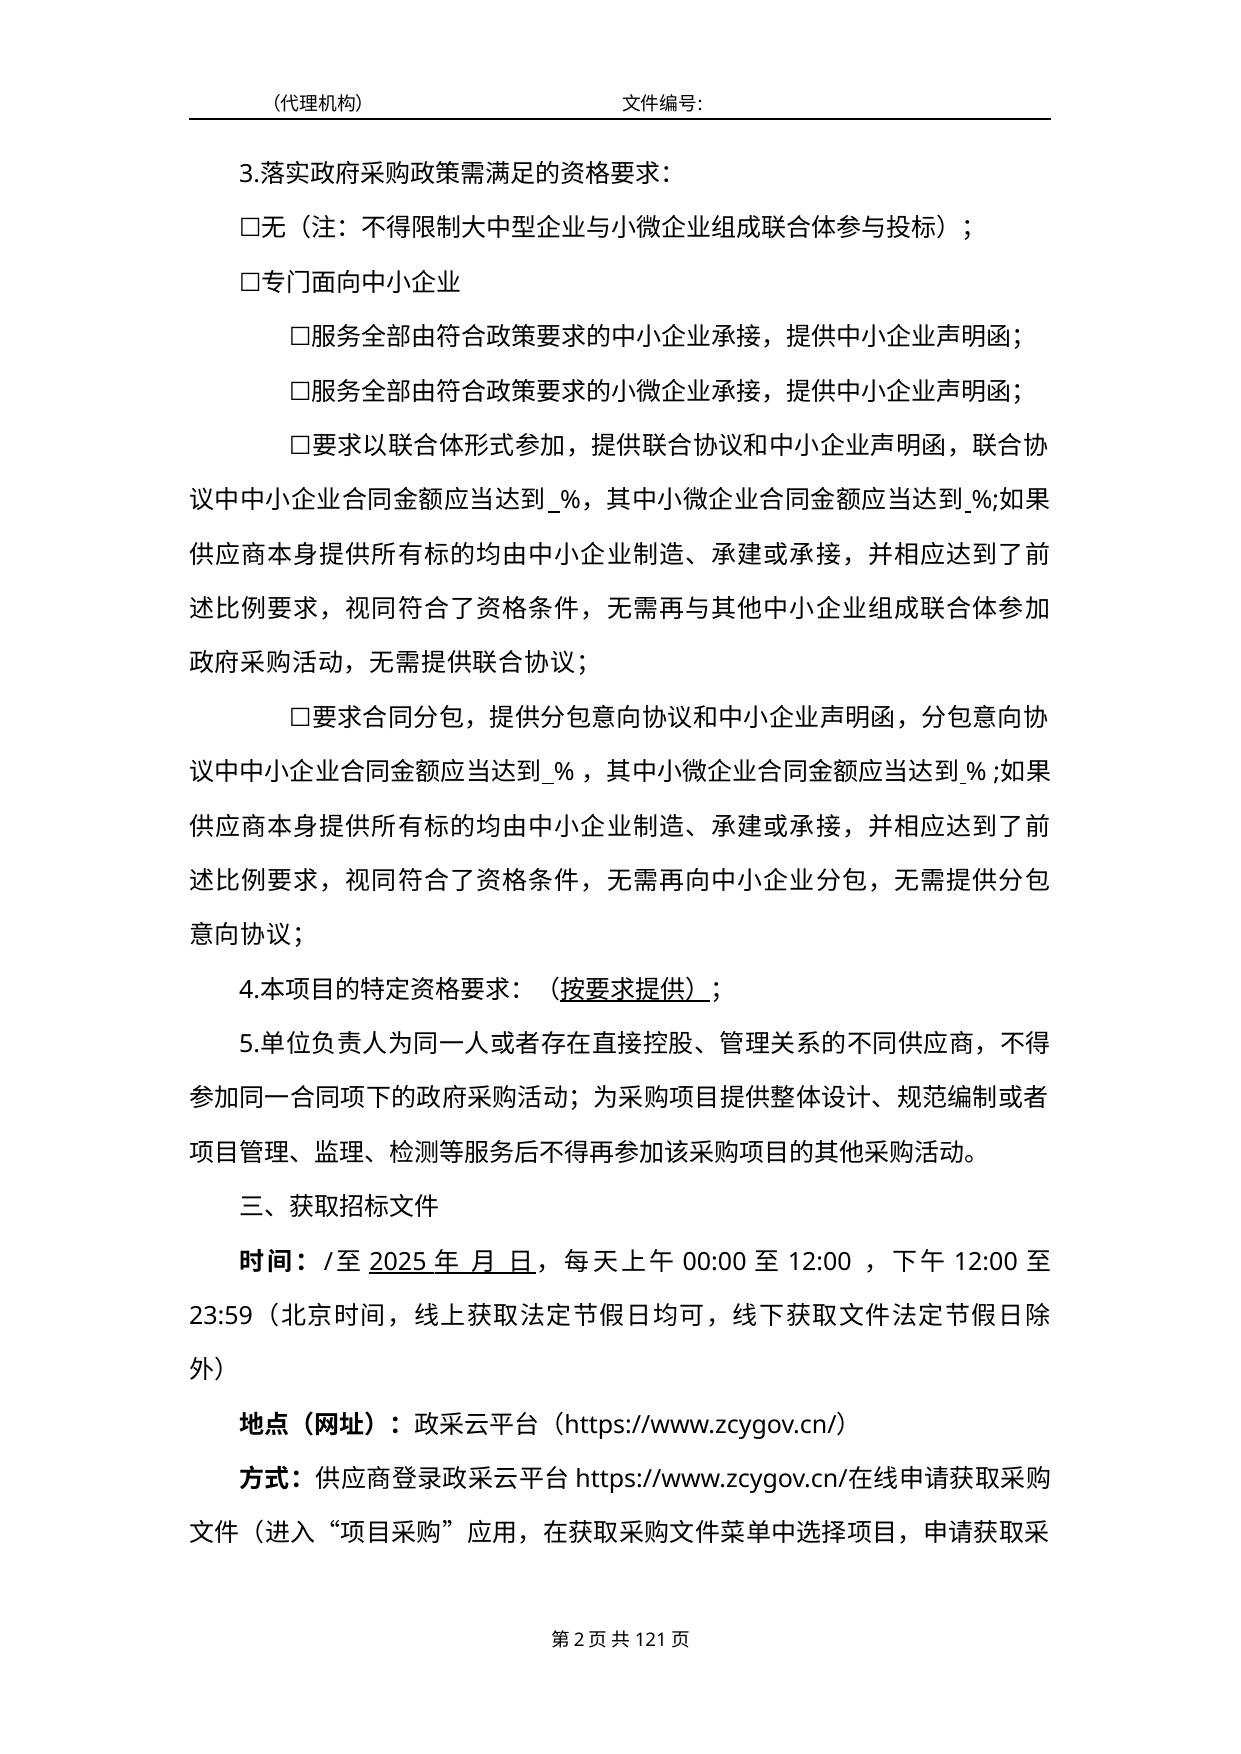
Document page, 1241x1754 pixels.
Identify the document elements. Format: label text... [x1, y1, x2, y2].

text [189, 1458, 1051, 1549]
text ☐专门面向中小企业 [189, 262, 1051, 298]
text ☐要求以联合体形式参加，提供联合协议和中小企业声明函，联合协议中中小企业合同金额应当达到 %，其中小微企业合同金额应当达到 %;如果供应商本身提供所有标的均由中小企业制造、承建或承接，并相应达到了前述比例要求，视同符合了资格条件，无需再与其他中小企业组成联合体参加政府采购活动，无需提供联合协议； [189, 425, 1051, 679]
text 地点（网址）：政采云平台（https://www.zcygov.cn/） [189, 1404, 1051, 1440]
text 5.单位负责人为同一人或者存在直接控股、管理关系的不同供应商，不得参加同一合同项下的政府采购活动；为采购项目提供整体设计、规范编制或者项目管理、监理、检测等服务后不得再参加该采购项目的其他采购活动。 [189, 1023, 1051, 1168]
text 三、获取招标文件 [189, 1187, 1051, 1223]
text ☐要求合同分包，提供分包意向协议和中小企业声明函，分包意向协议中中小企业合同金额应当达到 % ，其中小微企业合同金额应当达到 % ;如果供应商本身提供所有标的均由中小企业制造、承建或承接，并相应达到了前述比例要求，视同符合了资格条件，无需再向中小企业分包，无需提供分包意向协议； [189, 697, 1051, 951]
text ☐无（注：不得限制大中型企业与小微企业组成联合体参与投标）； [189, 208, 1051, 244]
text 4.本项目的特定资格要求：（按要求提供）； [189, 969, 1051, 1005]
text 时间：/至2025年 月 日，每天上午00:00至12:00 ，下午12:00至23:59（北京时间，线上获取法定节假日均可，线下获取文件法定节假日除外） [189, 1241, 1051, 1386]
text ☐服务全部由符合政策要求的中小企业承接，提供中小企业声明函； [189, 317, 1051, 353]
text 3.落实政府采购政策需满足的资格要求： [189, 153, 1051, 190]
text ☐服务全部由符合政策要求的小微企业承接，提供中小企业声明函； [189, 371, 1051, 407]
